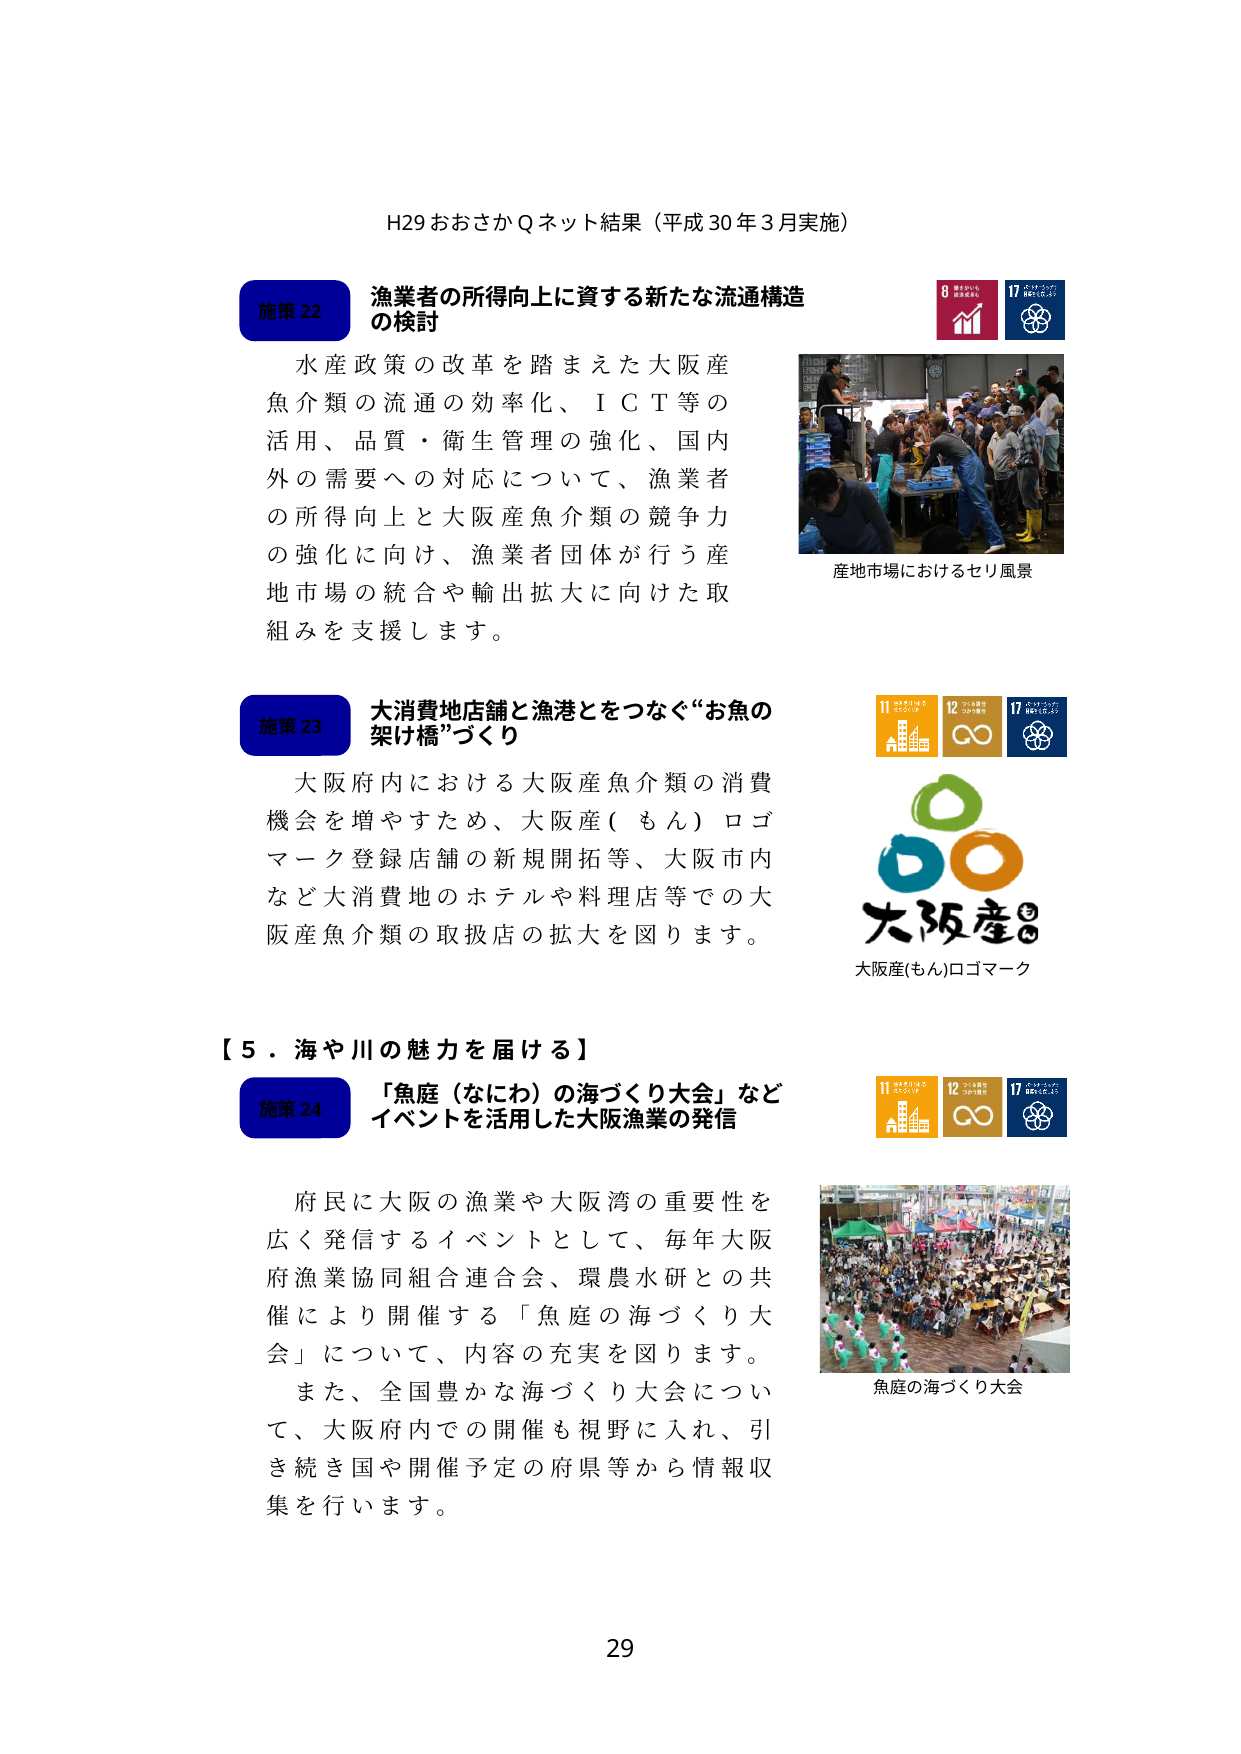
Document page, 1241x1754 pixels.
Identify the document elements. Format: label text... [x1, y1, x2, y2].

text 府民に大阪の漁業や大阪湾の重要性を広く発信するイベントとして、毎年大阪府漁業協同組合連合会、環農水研との共催により開催する「魚庭の海づくり大会」について、内容の充実を図ります。 [257, 1181, 779, 1371]
picture [798, 354, 1064, 554]
picture [1007, 1078, 1067, 1137]
text 水産政策の改革を踏まえた大阪産魚介類の流通の効率化、ＩＣＴ等の活用、品質・衛生管理の強化、国内外の需要への対応について、漁業者の所得向上と大阪産魚介類の競争力の強化に向け、漁業者団体が行う産地市場の統合や輸出拡大に向けた取組みを支援します。 [257, 345, 735, 649]
picture [862, 774, 1039, 945]
text また、全国豊かな海づくり大会について、大阪府内での開催も視野に入れ、引き続き国や開催予定の府県等から情報収集を行います。 [257, 1371, 779, 1523]
picture [876, 1076, 938, 1138]
picture [1005, 280, 1065, 340]
text 【５．海や川の魅力を届ける】 [206, 1029, 1059, 1067]
picture [1007, 697, 1067, 757]
text 大阪府内における大阪産魚介類の消費機会を増やすため、大阪産(もん)ロゴマーク登録店舗の新規開拓等、大阪市内など大消費地のホテルや料理店等での大阪産魚介類の取扱店の拡大を図ります。 [257, 763, 779, 953]
picture [819, 1185, 1070, 1373]
picture [876, 695, 938, 757]
